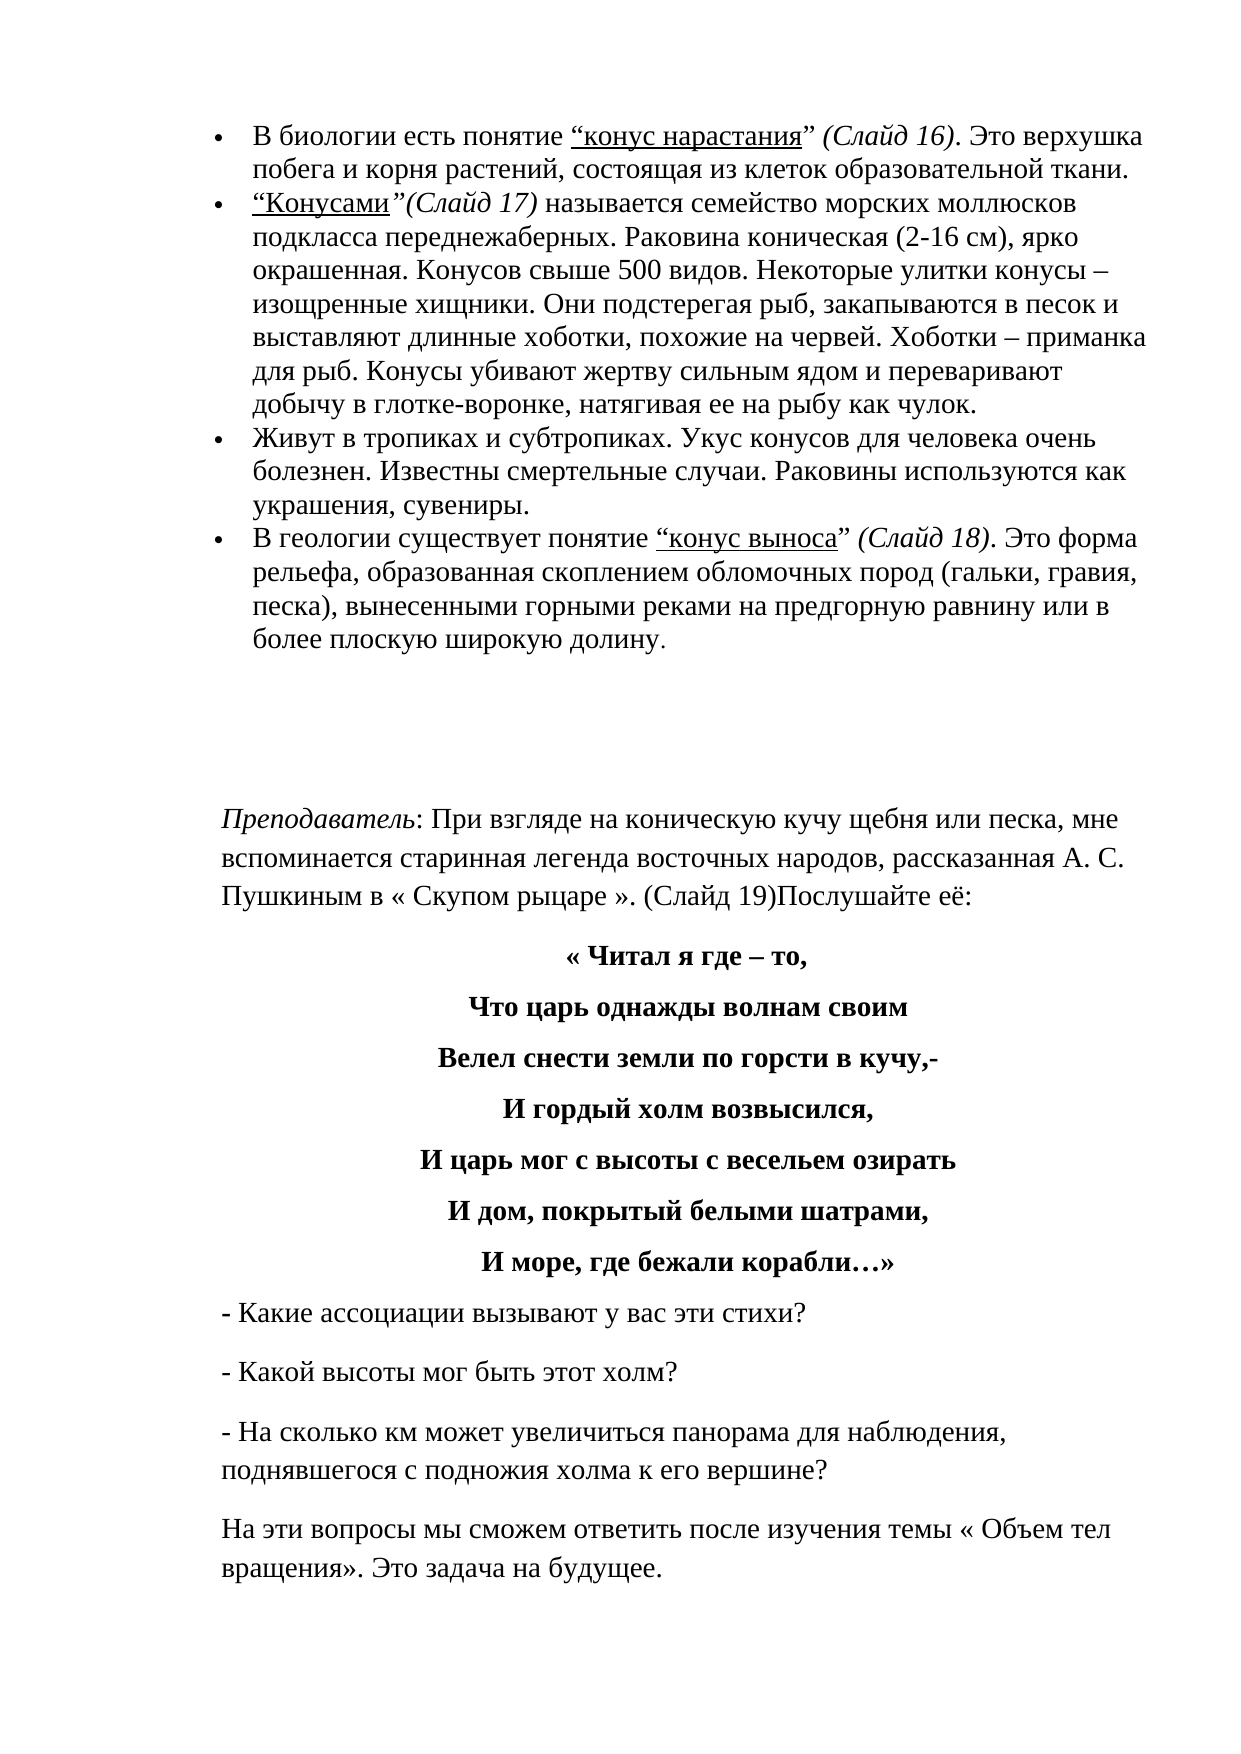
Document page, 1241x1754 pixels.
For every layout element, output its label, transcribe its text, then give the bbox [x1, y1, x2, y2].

text И царь мог с высоты с весельем озирать [224, 1142, 1152, 1175]
list В биологии есть понятие “конус нарастания” (Слайд 16). Это верхушка побега и корня растений, состоящая из клеток образовательной ткани. [215, 118, 1152, 185]
text - Какой высоты мог быть этот холм? [221, 1354, 1152, 1388]
text - Какие ассоциации вызывают у вас эти стихи? [221, 1295, 1152, 1328]
text « Читал я где – то, [221, 938, 1152, 971]
text Велел снести земли по горсти в кучу,- [224, 1040, 1152, 1073]
text На эти вопросы мы сможем ответить после изучения темы « Объем тел вращения». Это задача на будущее. [221, 1512, 1152, 1584]
text - На сколько км может увеличиться панорама для наблюдения, поднявшегося с подножия холма к его вершине? [221, 1414, 1152, 1486]
list Живут в тропиках и субтропиках. Укус конусов для человека очень болезнен. Известны смертельные случаи. Раковины используются как украшения, сувениры. [215, 420, 1152, 521]
text И гордый холм возвысился, [224, 1091, 1152, 1124]
text Преподаватель: При взгляде на коническую кучу щебня или песка, мне вспоминается старинная легенда восточных народов, рассказанная А. С. Пушкиным в « Скупом рыцаре ». (Слайд 19)Послушайте её: [221, 801, 1152, 912]
text И море, где бежали корабли…» [224, 1244, 1152, 1277]
list “Конусами”(Слайд 17) называется семейство морских моллюсков подкласса переднежаберных. Раковина коническая (2-16 см), ярко окрашенная. Конусов свыше 500 видов. Некоторые улитки конусы – изощренные хищники. Они подстерегая рыб, закапываются в песок и выставляют длинные хоботки, похожие на червей. Хоботки – приманка для рыб. Конусы убивают жертву сильным ядом и переваривают добычу в глотке-воронке, натягивая ее на рыбу как чулок. [215, 185, 1152, 420]
list В геологии существует понятие “конус выноса” (Слайд 18). Это форма рельефа, образованная скоплением обломочных пород (гальки, гравия, песка), вынесенными горными реками на предгорную равнину или в более плоскую широкую долину. [215, 521, 1152, 655]
text Что царь однажды волнам своим [224, 989, 1152, 1022]
text И дом, покрытый белыми шатрами, [224, 1193, 1152, 1226]
